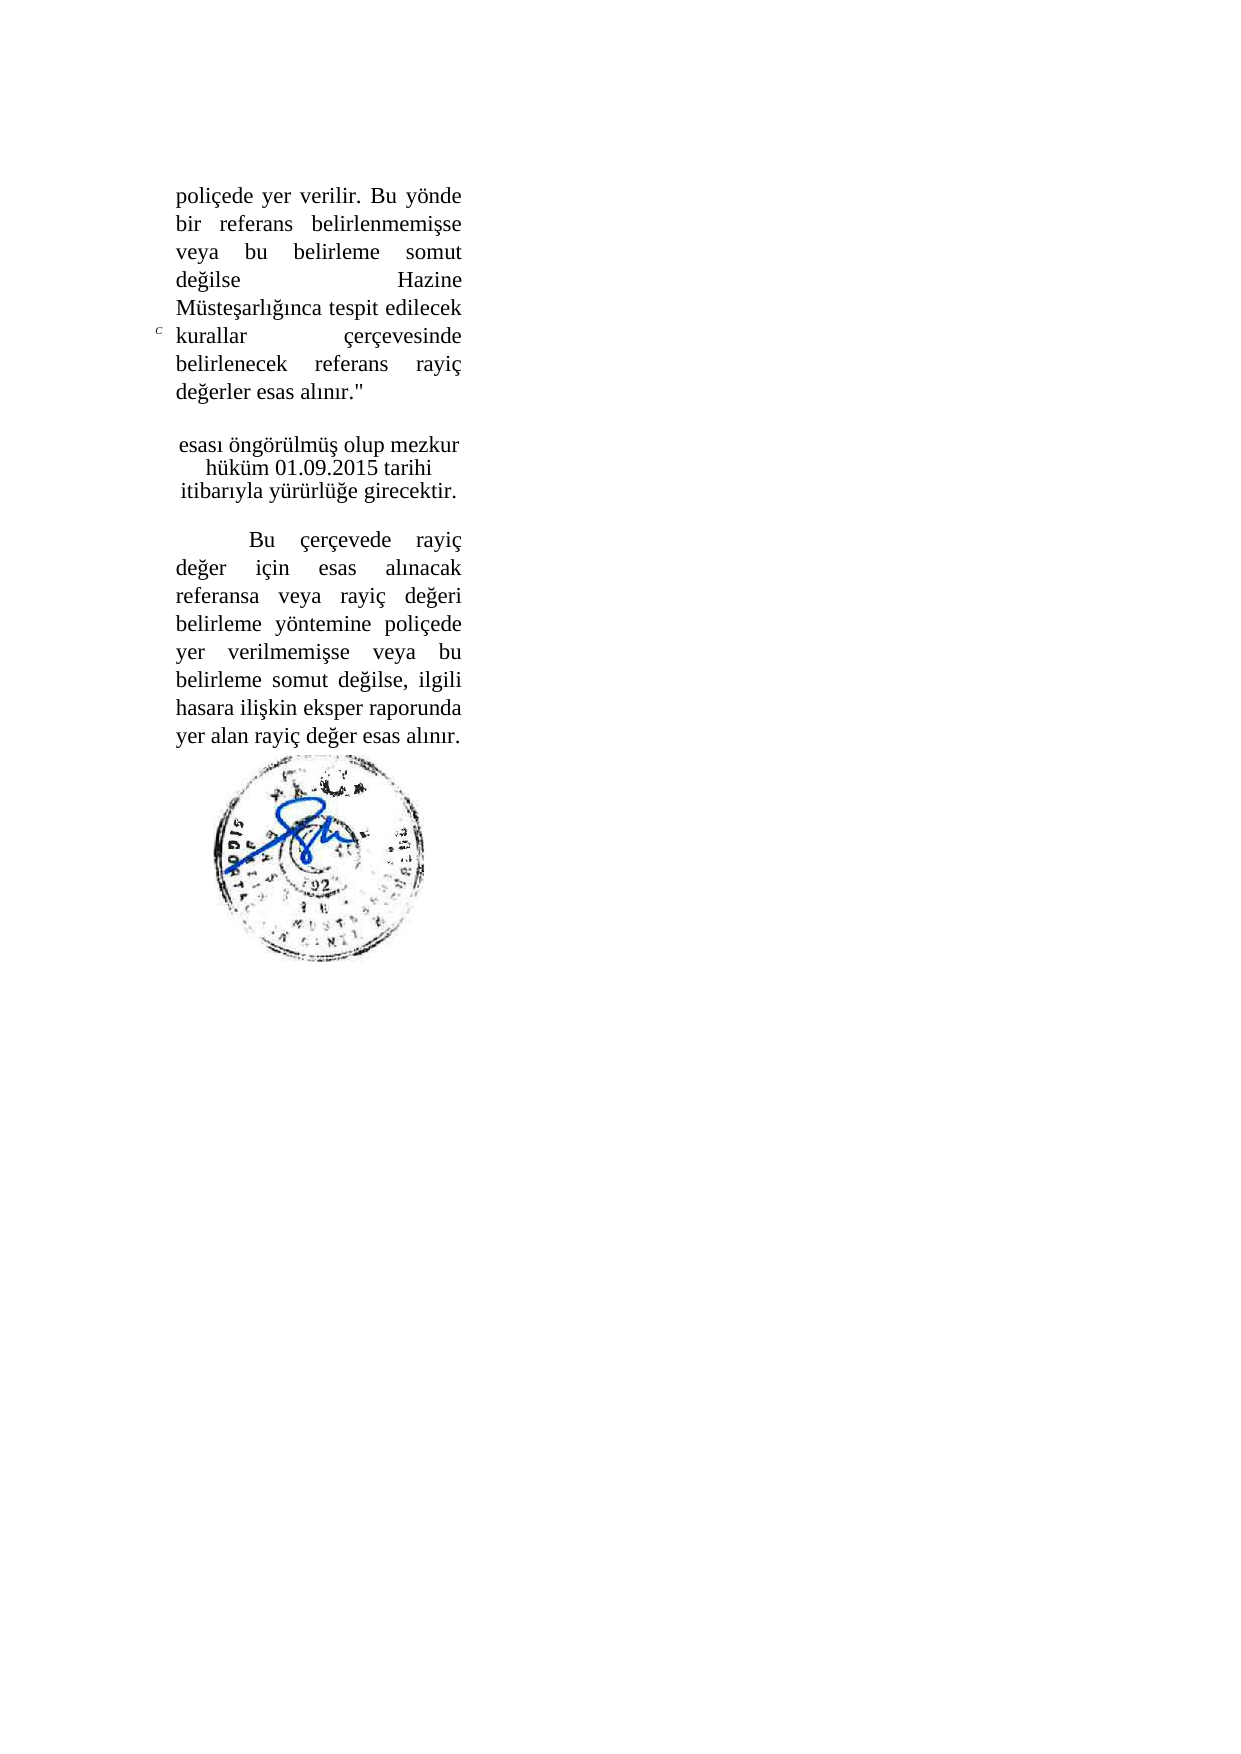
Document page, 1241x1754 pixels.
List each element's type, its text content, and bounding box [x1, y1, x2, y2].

text Rayiç değer için esas alınacak referansa veya rayiç değeri belirleme yöntemine poliçede yer verilir. Bu yönde bir referans belirlenmemişse veya bu belirleme somut değilse Hazine Müsteşarlığınca tespit edilecek kurallar çerçevesinde belirlenecek referans rayiç değerler esas alınır." [176, 181, 462, 405]
text esası öngörülmüş olup mezkur hüküm 01.09.2015 tarihi itibarıyla yürürlüğe girecektir. [173, 434, 464, 503]
picture [213, 755, 425, 962]
text Bu çerçevede rayiç değer için esas alınacak referansa veya rayiç değeri belirleme yöntemine poliçede yer verilmemişse veya bu belirleme somut değilse, ilgili hasara ilişkin eksper raporunda yer alan rayiç değer esas alınır. [176, 525, 462, 749]
